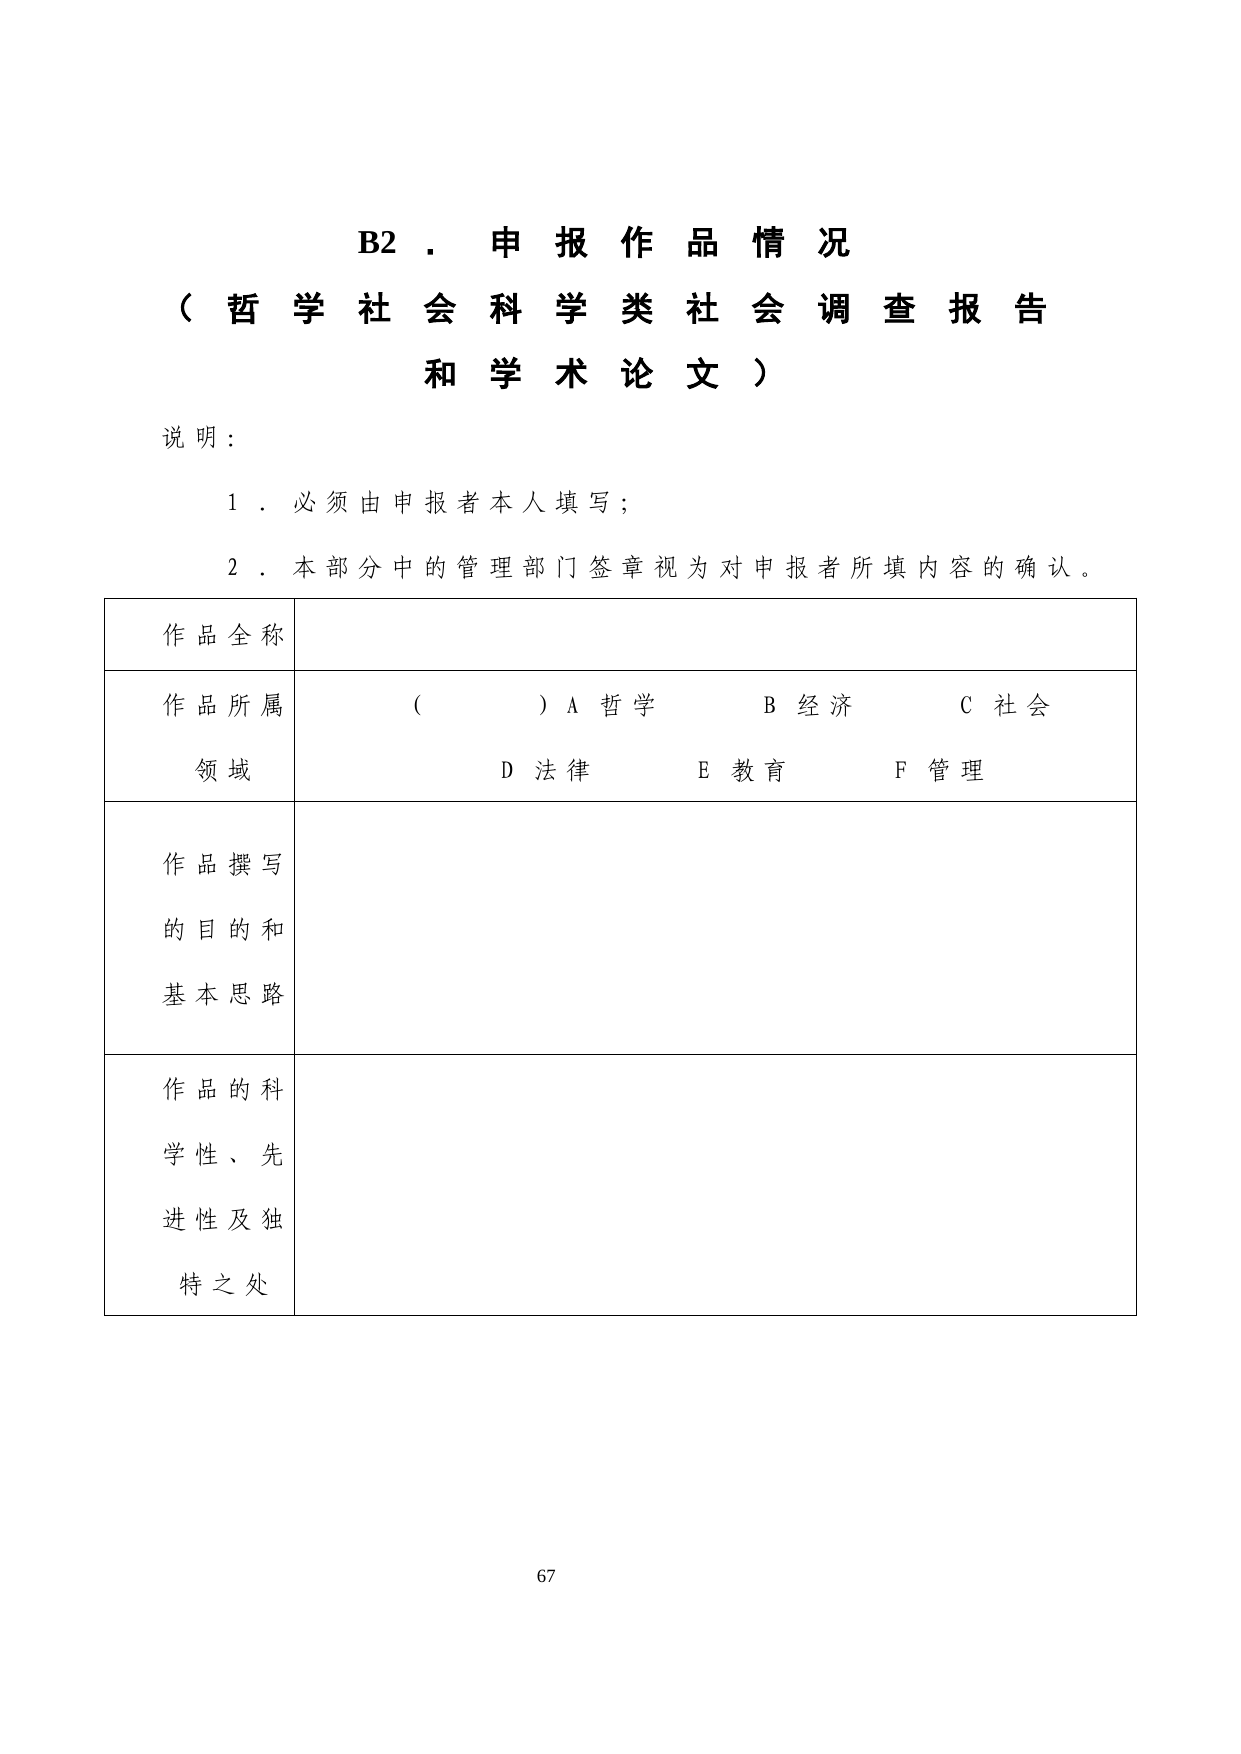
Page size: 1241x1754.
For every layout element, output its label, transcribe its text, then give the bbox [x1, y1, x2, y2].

subtitle B2．申报作品情况 [161, 208, 1079, 273]
table_header 作品全称 [105, 599, 294, 670]
table_cell [295, 1055, 1136, 1315]
text 2．本部分中的管理部门签章视为对申报者所填内容的确认。 [161, 533, 1079, 598]
subtitle （哲学社会科学类社会调查报告和学术论文） [161, 273, 1079, 403]
table_cell [295, 802, 1136, 1054]
table_cell 作品撰写的目的和基本思路 [105, 802, 294, 1054]
table_cell 作品的科学性、先进性及独特之处 [105, 1055, 294, 1315]
text 1．必须由申报者本人填写； [161, 468, 1079, 533]
table_cell （ ）A哲学 B经济 C社会 D法律 E教育 F管理 [295, 671, 1136, 801]
text 说明： [161, 403, 1079, 468]
table_cell 作品所属 领域 [105, 671, 294, 801]
table_header [295, 599, 1136, 670]
